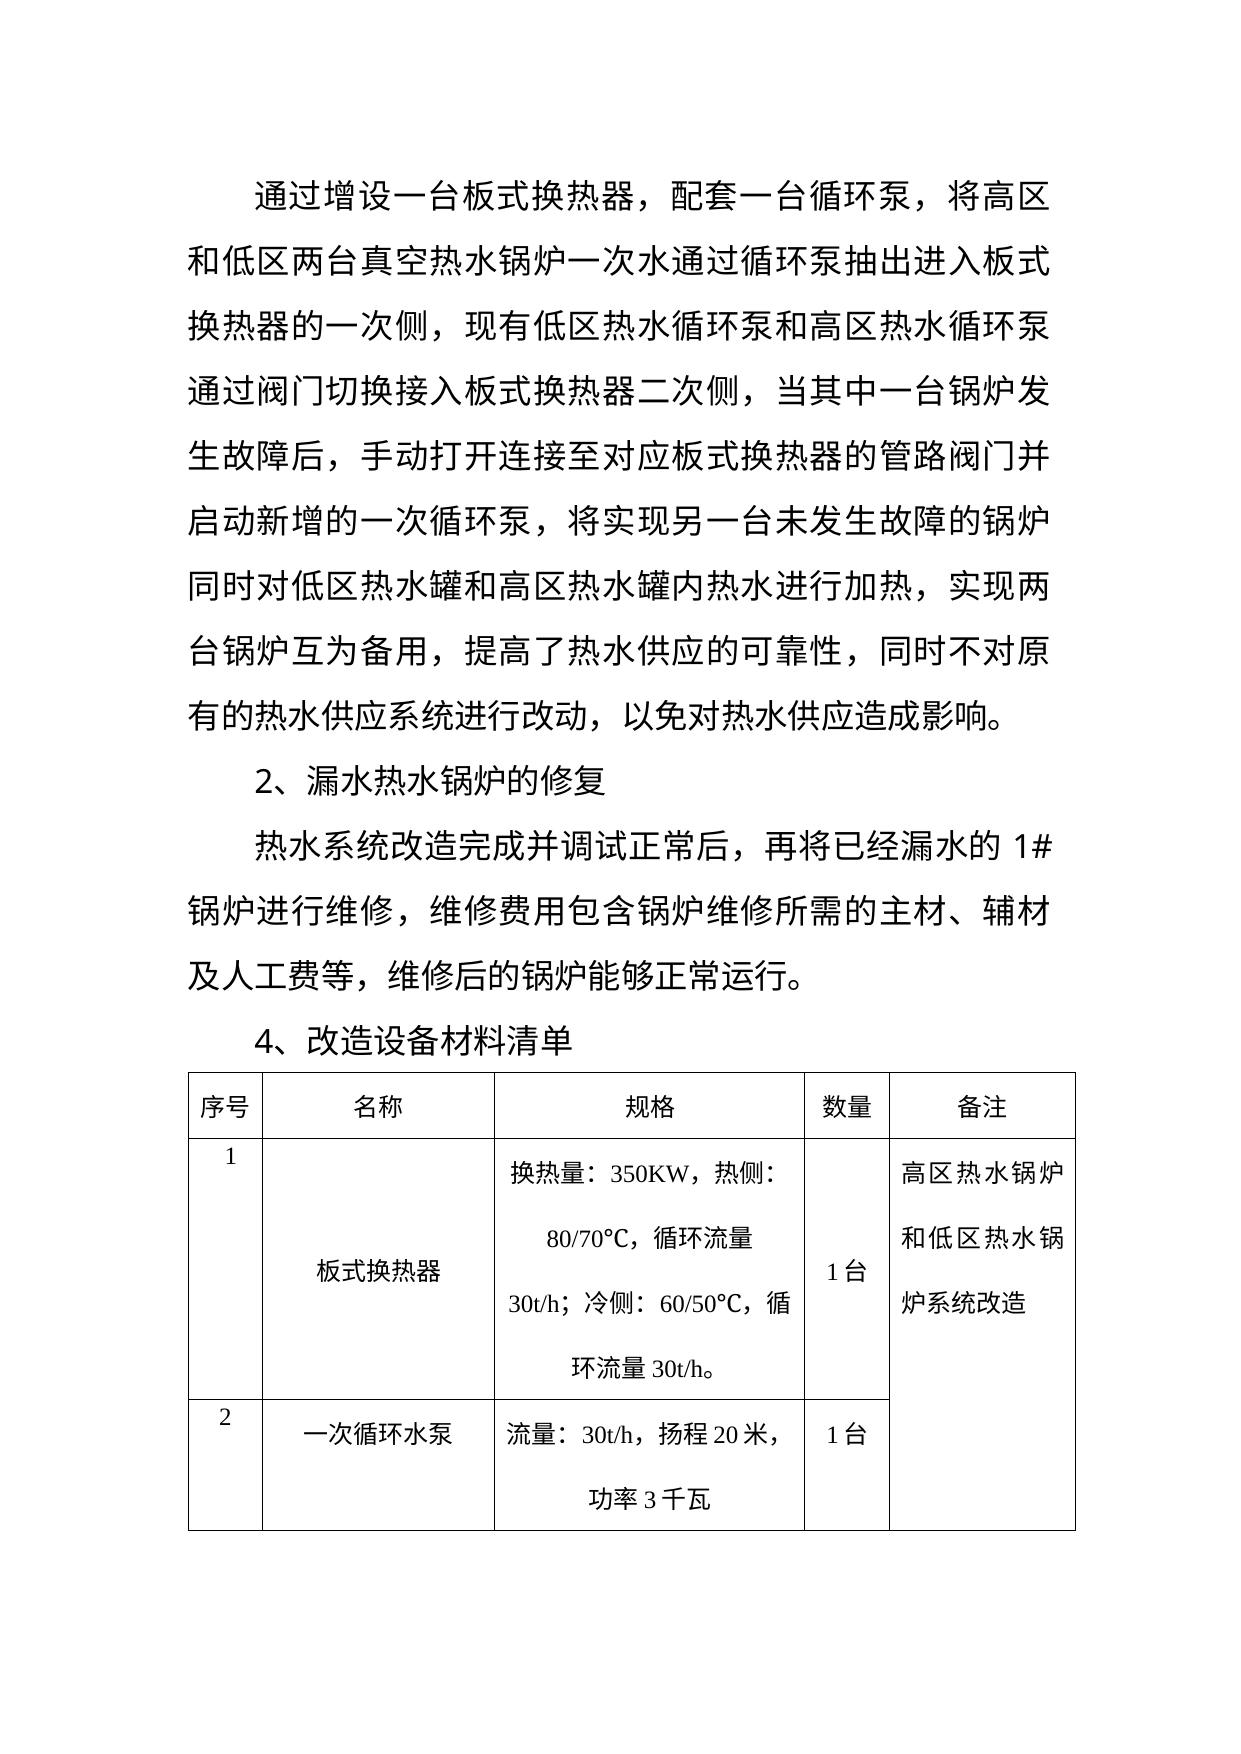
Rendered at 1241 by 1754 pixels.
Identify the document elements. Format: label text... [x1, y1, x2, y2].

table_header 名称 [263, 1073, 494, 1138]
text 2、漏水热水锅炉的修复 [187, 747, 1053, 812]
table_header 规格 [495, 1073, 804, 1138]
text 4、改造设备材料清单 [187, 1007, 1053, 1072]
text 热水系统改造完成并调试正常后，再将已经漏水的1#锅炉进行维修，维修费用包含锅炉维修所需的主材、辅材及人工费等，维修后的锅炉能够正常运行。 [187, 812, 1053, 1007]
table_cell 高区热水锅炉和低区热水锅炉系统改造 [890, 1139, 1075, 1530]
text 通过增设一台板式换热器，配套一台循环泵，将高区和低区两台真空热水锅炉一次水通过循环泵抽出进入板式换热器的一次侧，现有低区热水循环泵和高区热水循环泵通过阀门切换接入板式换热器二次侧，当其中一台锅炉发生故障后，手动打开连接至对应板式换热器的管路阀门并启动新增的一次循环泵，将实现另一台未发生故障的锅炉同时对低区热水罐和高区热水罐内热水进行加热，实现两台锅炉互为备用，提高了热水供应的可靠性，同时不对原有的热水供应系统进行改动，以免对热水供应造成影响。 [187, 162, 1053, 747]
table_header 备注 [890, 1073, 1075, 1138]
table_cell 换热量：350KW，热侧：80/70℃，循环流量30t/h；冷侧：60/50℃，循环流量30t/h。 [495, 1139, 804, 1399]
table_cell 1 [189, 1139, 262, 1399]
table_cell 1台 [805, 1139, 889, 1399]
table_header 数量 [805, 1073, 889, 1138]
table_cell 1台 [805, 1400, 889, 1530]
table_cell 2 [189, 1400, 262, 1530]
table_cell 流量：30t/h，扬程20米，功率3千瓦 [495, 1400, 804, 1530]
table_cell 板式换热器 [263, 1139, 494, 1399]
table_cell 一次循环水泵 [263, 1400, 494, 1530]
table_header 序号 [189, 1073, 262, 1138]
